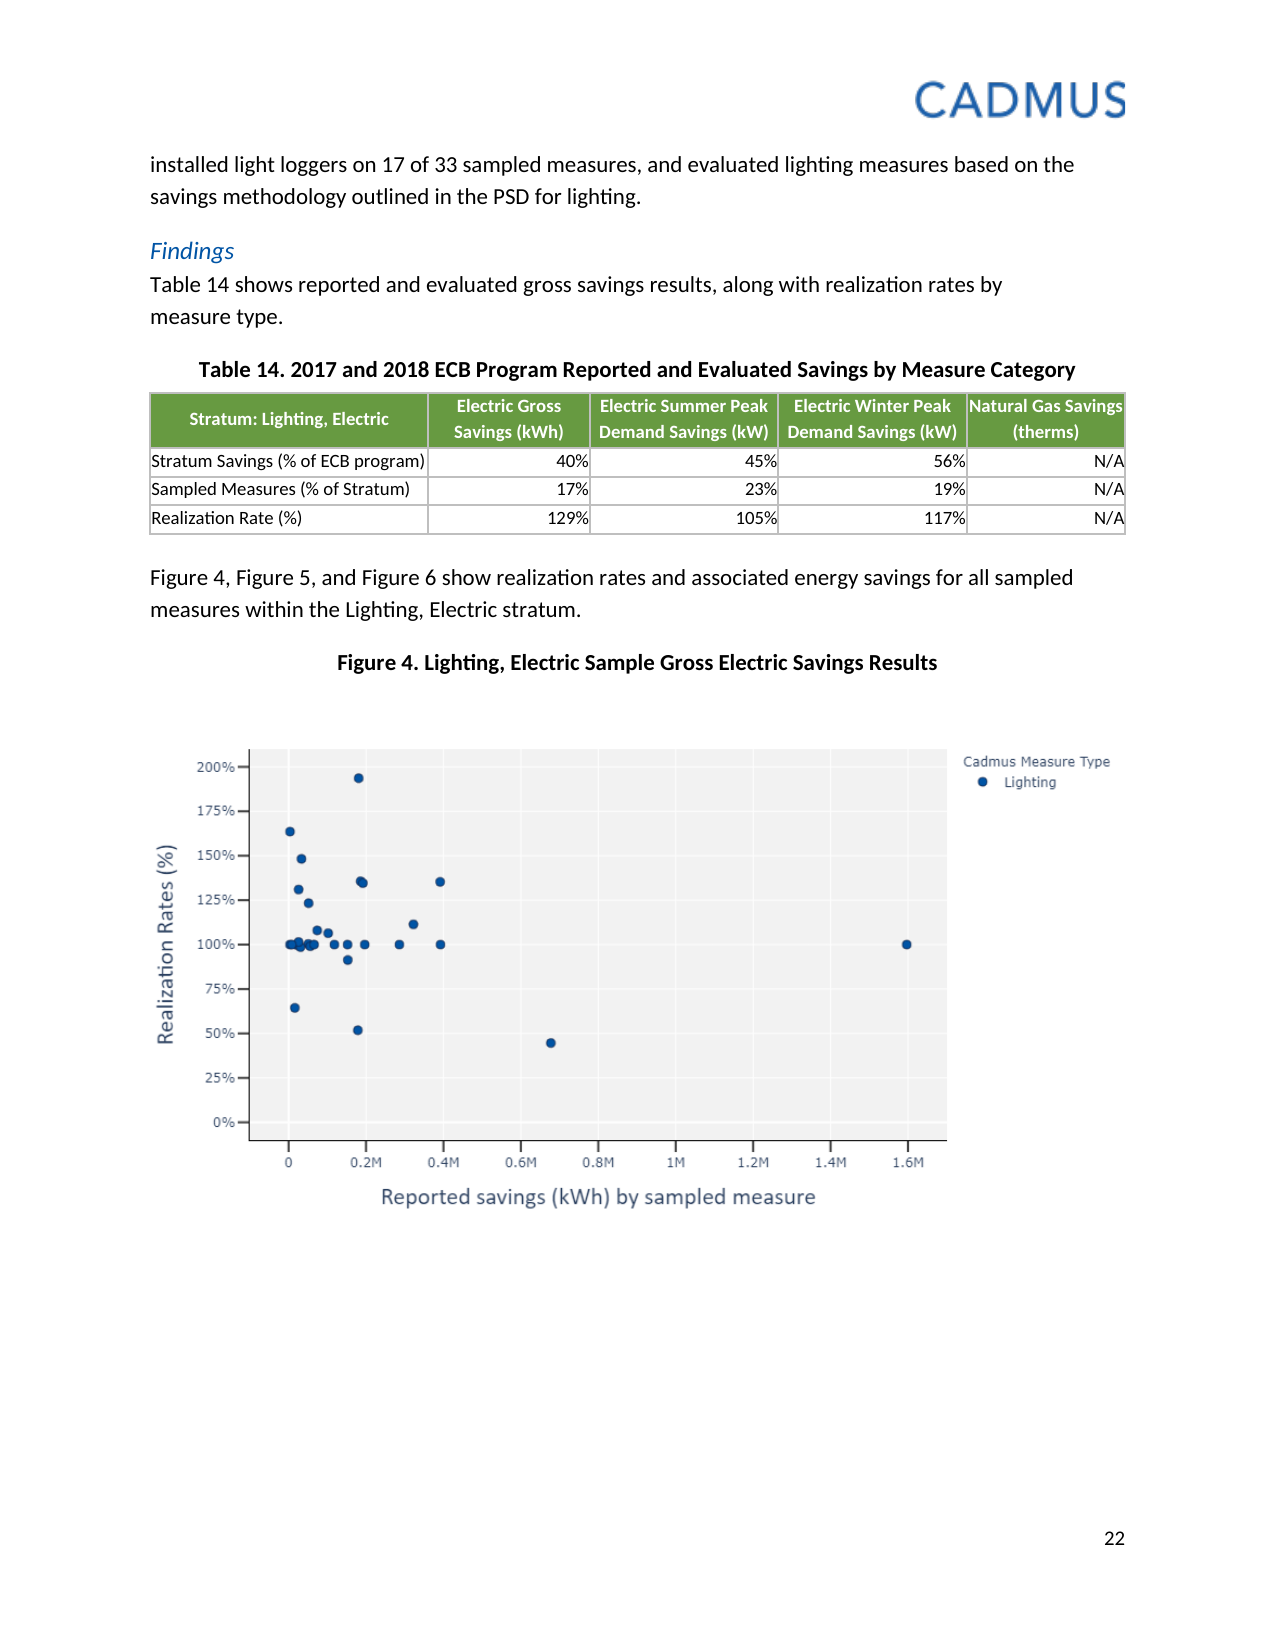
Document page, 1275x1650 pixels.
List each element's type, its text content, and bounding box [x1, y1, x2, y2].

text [150, 150, 1125, 210]
table_header Electric Summer Peak Demand Savings (kW) [591, 394, 777, 447]
table_cell 17% [429, 478, 589, 504]
table_cell 45% [591, 449, 777, 476]
table_cell 56% [779, 449, 966, 476]
text Figure 4. Lighting, Electric Sample Gross Electric Savings Results [150, 648, 1125, 677]
table_cell N/A [968, 506, 1124, 533]
table_cell Realization Rate (%) [151, 506, 427, 533]
table_cell 23% [591, 478, 777, 504]
table_cell 105% [591, 506, 777, 533]
table_header Stratum: Lighting, Electric [151, 394, 427, 447]
text Figure 4, Figure 5, and Figure 6 show realization rates and associated energy savings for all sampled measures within the Lighting, Electric stratum. [150, 563, 1125, 623]
table_cell 19% [779, 478, 966, 504]
table_cell N/A [968, 478, 1124, 504]
table_cell Sampled Measures (% of Stratum) [151, 478, 427, 504]
table_header Natural Gas Savings (therms) [968, 394, 1124, 447]
table_cell 117% [779, 506, 966, 533]
text Table 14 shows reported and evaluated gross savings results, along with realization rates by measure type. [150, 270, 1125, 330]
table_cell N/A [968, 449, 1124, 476]
picture [150, 685, 1125, 1227]
table_header Electric Winter Peak Demand Savings (kW) [779, 394, 966, 447]
table_cell Stratum Savings (% of ECB program) [151, 449, 427, 476]
table_cell 40% [429, 449, 589, 476]
subtitle Findings [150, 235, 1125, 266]
table_cell 129% [429, 506, 589, 533]
table_header Electric Gross Savings (kWh) [429, 394, 589, 447]
text Table 14. 2017 and 2018 ECB Program Reported and Evaluated Savings by Measure Category [150, 355, 1125, 383]
